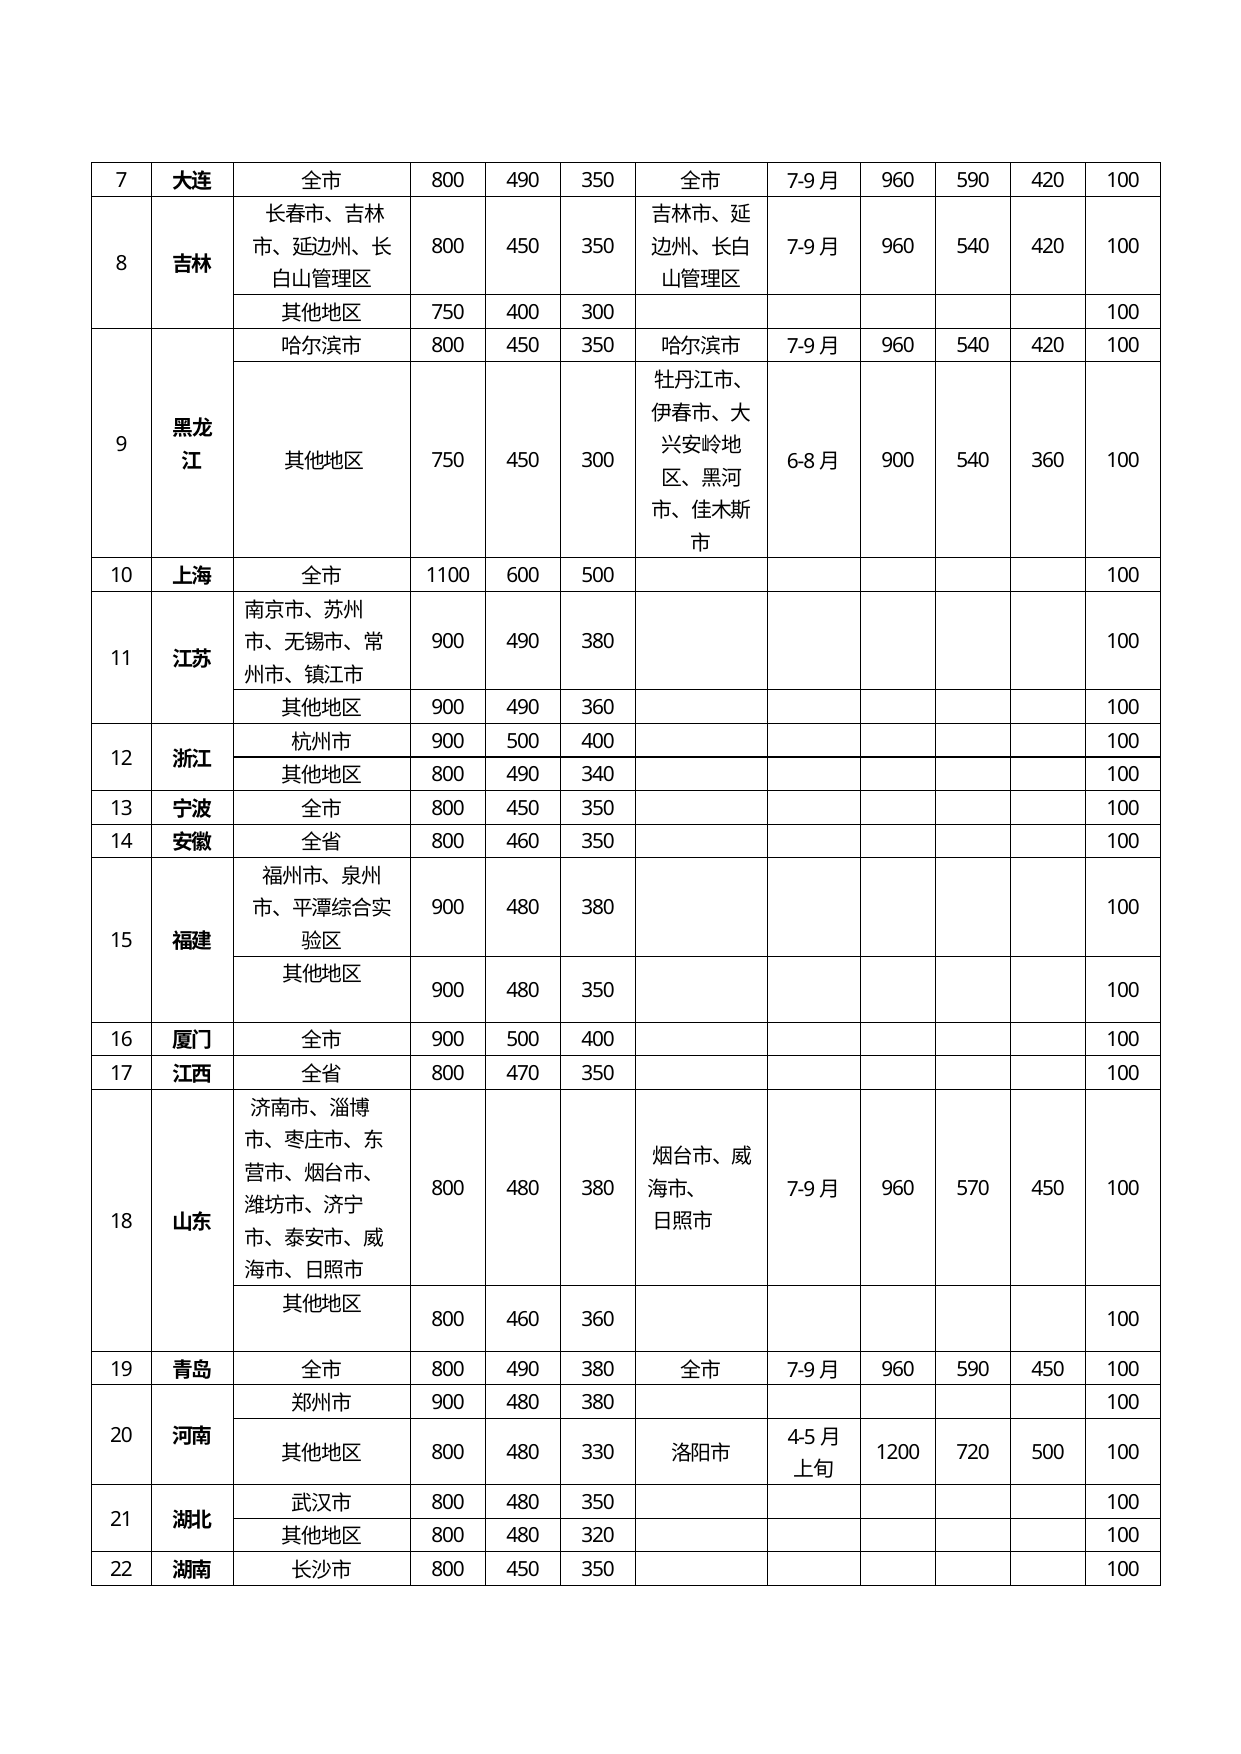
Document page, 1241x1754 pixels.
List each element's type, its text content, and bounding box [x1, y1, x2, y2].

table_cell 8 [92, 197, 151, 328]
table_cell [768, 1519, 860, 1551]
table_cell 900 [411, 858, 485, 956]
table_cell [861, 1519, 935, 1551]
table_cell 长春市、吉林市、延边州、长白山管理区 [234, 197, 410, 294]
table_cell 厦门 [152, 1023, 233, 1055]
table_cell 350 [561, 1056, 635, 1089]
table_cell 900 [411, 957, 485, 1022]
table_cell [861, 1385, 935, 1418]
table_cell 360 [561, 690, 635, 723]
table_cell 350 [561, 1485, 635, 1517]
table_cell 350 [561, 791, 635, 823]
table_cell [768, 1056, 860, 1089]
table_cell 1100 [411, 558, 485, 591]
table_cell [1011, 592, 1085, 689]
table_cell 9 [92, 329, 151, 557]
table_cell 400 [486, 295, 560, 328]
table_cell [636, 957, 767, 1022]
table_cell 100 [1086, 858, 1160, 956]
table_cell [861, 295, 935, 328]
table_cell 全市 [636, 1352, 767, 1384]
table_cell 全市 [636, 163, 767, 196]
table_cell 100 [1086, 1056, 1160, 1089]
table_cell 590 [936, 163, 1010, 196]
table_cell 100 [1086, 1385, 1160, 1418]
table_cell 7-9月 [768, 329, 860, 361]
table_cell 其他地区 [234, 1519, 410, 1551]
table_cell 380 [561, 592, 635, 689]
table_cell 460 [486, 1286, 560, 1351]
table_cell 11 [92, 592, 151, 723]
table_cell [861, 791, 935, 823]
table_cell [768, 295, 860, 328]
table_cell 烟台市、威海市、 日照市 [636, 1090, 767, 1285]
table_cell 河南 [152, 1385, 233, 1484]
table_cell 490 [486, 1352, 560, 1384]
table_cell 浙江 [152, 724, 233, 790]
table_cell [861, 1056, 935, 1089]
table_cell [936, 758, 1010, 790]
table_cell 福建 [152, 858, 233, 1022]
table_cell 7-9月 [768, 197, 860, 294]
table_cell [936, 825, 1010, 857]
table_cell 100 [1086, 791, 1160, 823]
table_cell 300 [561, 295, 635, 328]
table_cell 哈尔滨市 [234, 329, 410, 361]
table_cell 350 [561, 1552, 635, 1584]
table_cell 其他地区 [234, 362, 410, 557]
table_cell 480 [486, 1385, 560, 1418]
table_cell [936, 1056, 1010, 1089]
table_cell [861, 1552, 935, 1584]
table_cell 100 [1086, 197, 1160, 294]
table_cell [636, 858, 767, 956]
table_cell 洛阳市 [636, 1419, 767, 1484]
table_cell 100 [1086, 1519, 1160, 1551]
table_cell 400 [561, 724, 635, 756]
table_cell 湖南 [152, 1552, 233, 1584]
table_cell [1011, 1286, 1085, 1351]
table_cell 350 [561, 197, 635, 294]
table_cell [636, 1385, 767, 1418]
table_cell [861, 858, 935, 956]
table_cell 900 [411, 690, 485, 723]
table_cell [936, 592, 1010, 689]
table_cell [636, 791, 767, 823]
table_cell 300 [561, 362, 635, 557]
table_cell 7-9月 [768, 1352, 860, 1384]
table_cell [768, 1485, 860, 1517]
table_cell 600 [486, 558, 560, 591]
table_cell 武汉市 [234, 1485, 410, 1517]
table_cell [936, 1519, 1010, 1551]
table_cell [1011, 1519, 1085, 1551]
table_cell 380 [561, 1090, 635, 1285]
table_cell [936, 1485, 1010, 1517]
table_cell 100 [1086, 329, 1160, 361]
table_cell 100 [1086, 1552, 1160, 1584]
table_cell [1011, 1552, 1085, 1584]
table_cell [936, 295, 1010, 328]
table_cell 100 [1086, 295, 1160, 328]
table_cell [861, 690, 935, 723]
table_cell 490 [486, 592, 560, 689]
table_cell 800 [411, 163, 485, 196]
table_cell 7-9月 [768, 163, 860, 196]
table_cell [936, 724, 1010, 756]
table_cell 100 [1086, 724, 1160, 756]
table_cell 400 [561, 1023, 635, 1055]
table_cell [768, 858, 860, 956]
table_cell 4-5月上旬 [768, 1419, 860, 1484]
table_cell 100 [1086, 690, 1160, 723]
table_cell 490 [486, 758, 560, 790]
table_cell 12 [92, 724, 151, 790]
table_cell 800 [411, 825, 485, 857]
table_cell 16 [92, 1023, 151, 1055]
table_cell 上海 [152, 558, 233, 591]
table_cell [1011, 295, 1085, 328]
table_cell 750 [411, 295, 485, 328]
table_cell 杭州市 [234, 724, 410, 756]
table_cell [861, 558, 935, 591]
table_cell 800 [411, 1419, 485, 1484]
table_cell [768, 1552, 860, 1584]
table_cell 20 [92, 1385, 151, 1484]
table_cell 青岛 [152, 1352, 233, 1384]
table_cell 480 [486, 957, 560, 1022]
table_cell [861, 758, 935, 790]
table_cell [768, 724, 860, 756]
table_cell [861, 724, 935, 756]
table_cell [768, 758, 860, 790]
table_cell 21 [92, 1485, 151, 1551]
table_cell 420 [1011, 197, 1085, 294]
table_cell 大连 [152, 163, 233, 196]
table_cell 宁波 [152, 791, 233, 823]
table_cell [768, 1023, 860, 1055]
table_cell [768, 825, 860, 857]
table_cell 100 [1086, 758, 1160, 790]
table_cell [768, 1286, 860, 1351]
table_cell [861, 1485, 935, 1517]
table_cell 全市 [234, 558, 410, 591]
table_cell 350 [561, 163, 635, 196]
table_cell 800 [411, 1056, 485, 1089]
table_cell 500 [1011, 1419, 1085, 1484]
table_cell [636, 1023, 767, 1055]
table_cell [936, 791, 1010, 823]
table_cell 其他地区 [234, 1419, 410, 1484]
table_cell 480 [486, 1519, 560, 1551]
table_cell 350 [561, 957, 635, 1022]
table_cell [1011, 825, 1085, 857]
table_cell 490 [486, 163, 560, 196]
table_cell [1011, 957, 1085, 1022]
table_cell 360 [561, 1286, 635, 1351]
table_cell [1011, 1056, 1085, 1089]
table_cell [636, 690, 767, 723]
table_cell 960 [861, 329, 935, 361]
table_cell 100 [1086, 1485, 1160, 1517]
table_cell [861, 592, 935, 689]
table_cell 340 [561, 758, 635, 790]
table_cell [936, 858, 1010, 956]
table_cell 100 [1086, 825, 1160, 857]
table_cell 330 [561, 1419, 635, 1484]
table_cell 湖北 [152, 1485, 233, 1551]
table_cell 470 [486, 1056, 560, 1089]
table_cell 100 [1086, 362, 1160, 557]
table_cell [1011, 1023, 1085, 1055]
table_cell [1011, 690, 1085, 723]
table_cell 15 [92, 858, 151, 1022]
table_cell 960 [861, 197, 935, 294]
table_cell 22 [92, 1552, 151, 1584]
table_cell [936, 1286, 1010, 1351]
table_cell 720 [936, 1419, 1010, 1484]
table_cell [768, 558, 860, 591]
table_cell 济南市、淄博市、枣庄市、东营市、烟台市、潍坊市、济宁市、泰安市、威海市、日照市 [234, 1090, 410, 1285]
table_cell [861, 1286, 935, 1351]
table_cell 500 [486, 724, 560, 756]
table_cell 800 [411, 1352, 485, 1384]
table_cell 7-9月 [768, 1090, 860, 1285]
table_cell 350 [561, 825, 635, 857]
table_cell [1011, 791, 1085, 823]
table_cell [1011, 1385, 1085, 1418]
table_cell [636, 724, 767, 756]
table_cell 13 [92, 791, 151, 823]
table_cell [768, 1385, 860, 1418]
table_cell 800 [411, 1519, 485, 1551]
table_cell [636, 558, 767, 591]
table_cell 800 [411, 329, 485, 361]
table_cell 350 [561, 329, 635, 361]
table_cell 900 [411, 1023, 485, 1055]
table_cell 500 [561, 558, 635, 591]
table_cell 1200 [861, 1419, 935, 1484]
table_cell 福州市、泉州市、平潭综合实验区 [234, 858, 410, 956]
table_cell 全市 [234, 1023, 410, 1055]
table_cell 800 [411, 1552, 485, 1584]
table_cell [636, 825, 767, 857]
table_cell 19 [92, 1352, 151, 1384]
table_cell 590 [936, 1352, 1010, 1384]
table_cell 540 [936, 329, 1010, 361]
table_cell [936, 1385, 1010, 1418]
table_cell 480 [486, 1485, 560, 1517]
table_cell 安徽 [152, 825, 233, 857]
table_cell 哈尔滨市 [636, 329, 767, 361]
table_cell [636, 1552, 767, 1584]
table_cell 960 [861, 1352, 935, 1384]
table_cell 长沙市 [234, 1552, 410, 1584]
table_cell 其他地区 [234, 295, 410, 328]
table_cell 其他地区 [234, 1286, 410, 1351]
table_cell 320 [561, 1519, 635, 1551]
table_cell 750 [411, 362, 485, 557]
table_cell 100 [1086, 1023, 1160, 1055]
table_cell 570 [936, 1090, 1010, 1285]
table_cell 江苏 [152, 592, 233, 723]
table_cell 450 [486, 362, 560, 557]
table_cell 380 [561, 858, 635, 956]
table_cell [636, 1485, 767, 1517]
table_cell [936, 690, 1010, 723]
table_cell 380 [561, 1352, 635, 1384]
table_cell [636, 758, 767, 790]
table_cell [936, 1552, 1010, 1584]
table_cell [636, 592, 767, 689]
table_cell [768, 690, 860, 723]
table_cell 黑龙江 [152, 329, 233, 557]
table_cell [1011, 758, 1085, 790]
table_cell [636, 1519, 767, 1551]
table_cell [768, 592, 860, 689]
table_cell [1011, 558, 1085, 591]
table_cell 全市 [234, 791, 410, 823]
table_cell [1011, 858, 1085, 956]
table_cell 全市 [234, 1352, 410, 1384]
table_cell 380 [561, 1385, 635, 1418]
table_cell 450 [1011, 1090, 1085, 1285]
table_cell 17 [92, 1056, 151, 1089]
table_cell 900 [411, 1385, 485, 1418]
table_cell 100 [1086, 957, 1160, 1022]
table_cell 100 [1086, 1419, 1160, 1484]
table_cell 360 [1011, 362, 1085, 557]
table_cell 960 [861, 1090, 935, 1285]
table_cell 540 [936, 197, 1010, 294]
table_cell 460 [486, 825, 560, 857]
table_cell 480 [486, 1090, 560, 1285]
table_cell 800 [411, 791, 485, 823]
table_cell 540 [936, 362, 1010, 557]
table_cell [861, 1023, 935, 1055]
table_cell 480 [486, 1419, 560, 1484]
table_cell 900 [861, 362, 935, 557]
table_cell 全市 [234, 163, 410, 196]
table_cell 其他地区 [234, 957, 410, 1022]
table_cell 500 [486, 1023, 560, 1055]
table_cell 郑州市 [234, 1385, 410, 1418]
table_cell 800 [411, 197, 485, 294]
table_cell [1011, 724, 1085, 756]
table_cell 800 [411, 758, 485, 790]
table_cell 490 [486, 690, 560, 723]
table_cell 18 [92, 1090, 151, 1351]
table_cell 800 [411, 1485, 485, 1517]
table_cell [861, 957, 935, 1022]
table_cell 吉林 [152, 197, 233, 328]
table_cell 100 [1086, 1090, 1160, 1285]
table_cell 江西 [152, 1056, 233, 1089]
table_cell 450 [1011, 1352, 1085, 1384]
table_cell 100 [1086, 163, 1160, 196]
table_cell 吉林市、延边州、长白山管理区 [636, 197, 767, 294]
table_cell 800 [411, 1090, 485, 1285]
table_cell 100 [1086, 1286, 1160, 1351]
table_cell 南京市、苏州市、无锡市、常州市、镇江市 [234, 592, 410, 689]
table_cell 420 [1011, 163, 1085, 196]
table_cell [768, 791, 860, 823]
table_cell 100 [1086, 592, 1160, 689]
table_cell 420 [1011, 329, 1085, 361]
table_cell 全省 [234, 825, 410, 857]
table_cell 800 [411, 1286, 485, 1351]
table_cell 960 [861, 163, 935, 196]
table_cell 100 [1086, 558, 1160, 591]
table_cell [936, 1023, 1010, 1055]
table_cell 10 [92, 558, 151, 591]
table_cell 480 [486, 858, 560, 956]
table_cell [861, 825, 935, 857]
table_cell [768, 957, 860, 1022]
table_cell 牡丹江市、伊春市、大兴安岭地区、黑河市、佳木斯市 [636, 362, 767, 557]
table_cell 450 [486, 197, 560, 294]
table_cell 山东 [152, 1090, 233, 1351]
table_cell 450 [486, 1552, 560, 1584]
table_cell [936, 558, 1010, 591]
table_cell 900 [411, 724, 485, 756]
table_cell 450 [486, 791, 560, 823]
table_cell 14 [92, 825, 151, 857]
table_cell 450 [486, 329, 560, 361]
table_cell [1011, 1485, 1085, 1517]
table_cell [636, 295, 767, 328]
table_cell 全省 [234, 1056, 410, 1089]
table_cell 100 [1086, 1352, 1160, 1384]
table_cell 6-8月 [768, 362, 860, 557]
table_cell 其他地区 [234, 758, 410, 790]
table_cell [636, 1286, 767, 1351]
table_cell 其他地区 [234, 690, 410, 723]
table_cell 900 [411, 592, 485, 689]
table_cell [936, 957, 1010, 1022]
table_cell [636, 1056, 767, 1089]
table_cell 7 [92, 163, 151, 196]
